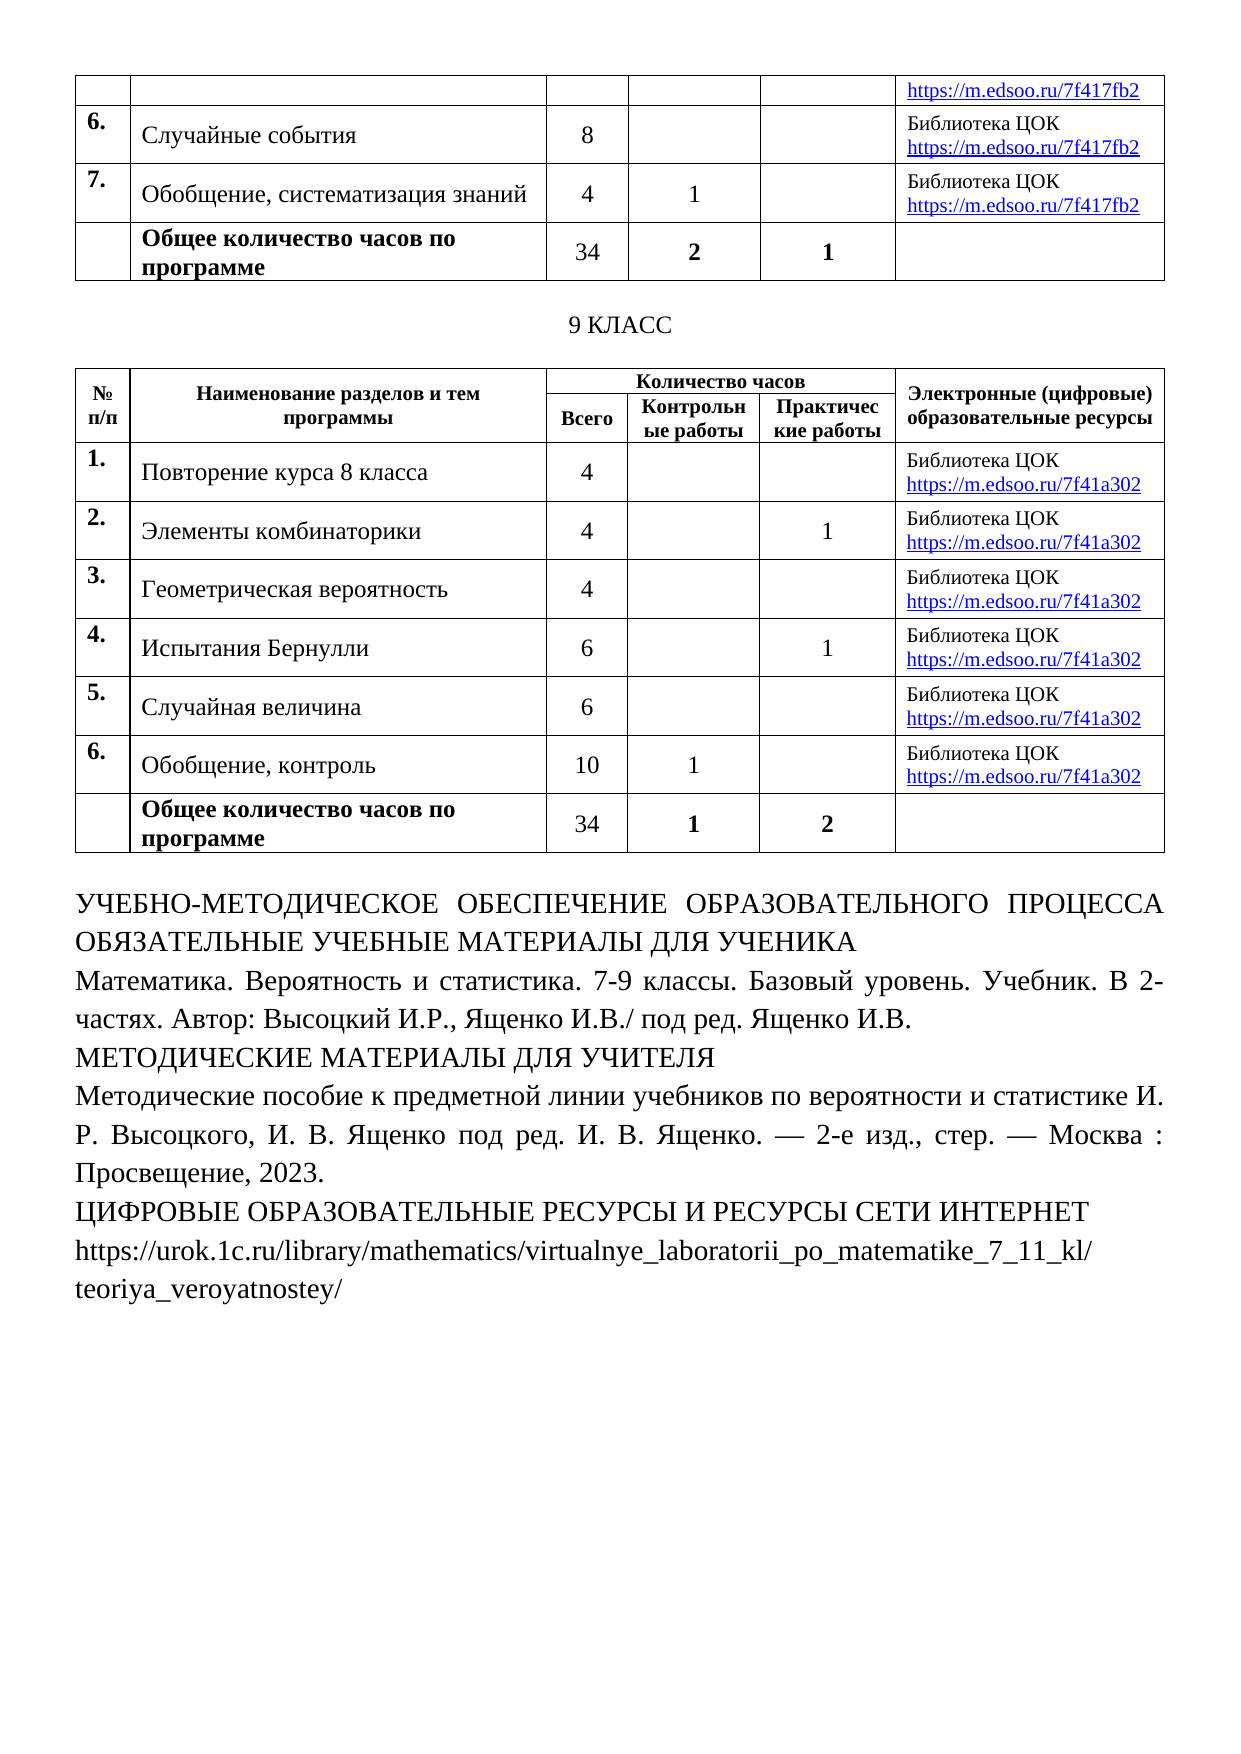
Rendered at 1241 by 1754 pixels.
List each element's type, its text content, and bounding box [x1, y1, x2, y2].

table_cell [628, 502, 759, 559]
table_cell 34 [547, 794, 627, 852]
table_cell [76, 164, 130, 222]
table_cell Обобщение, систематизация знаний [131, 164, 546, 222]
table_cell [896, 106, 1164, 163]
table_cell Испытания Бернулли [131, 619, 546, 676]
table_cell 6 [547, 619, 627, 676]
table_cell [896, 164, 1164, 222]
table_cell 2 [629, 223, 760, 280]
table_cell 4 [547, 164, 628, 222]
table_cell [76, 76, 130, 105]
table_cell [131, 76, 546, 105]
table_header Наименование разделов и тем программы [131, 369, 546, 442]
table_cell 34 [547, 223, 628, 280]
text МЕТОДИЧЕСКИЕ МАТЕРИАЛЫ ДЛЯ УЧИТЕЛЯ [75, 1040, 1165, 1073]
table_cell Повторение курса 8 класса [131, 443, 546, 501]
table_cell 1 [760, 619, 895, 676]
table_cell [896, 794, 1164, 852]
table_cell Случайная величина [131, 677, 546, 735]
table_cell [760, 560, 895, 618]
table_cell 1 [628, 794, 759, 852]
table_cell 1 [629, 164, 760, 222]
table_cell 2 [760, 794, 895, 852]
table_cell 4 [547, 443, 627, 501]
table_cell Библиотека ЦОК https://m.edsoo.ru/7f41a302 [896, 502, 1164, 559]
table_cell Библиотека ЦОК https://m.edsoo.ru/7f41a302 [896, 560, 1164, 618]
text УЧЕБНО-МЕТОДИЧЕСКОЕ ОБЕСПЕЧЕНИЕ ОБРАЗОВАТЕЛЬНОГО ПРОЦЕССА ОБЯЗАТЕЛЬНЫЕ УЧЕБНЫЕ МАТЕРИАЛЫ ДЛЯ УЧЕНИКА [75, 886, 1165, 958]
table_cell 4 [547, 560, 627, 618]
table_cell [76, 106, 130, 163]
table_cell Библиотека ЦОК https://m.edsoo.ru/7f41a302 [896, 619, 1164, 676]
table_cell [628, 677, 759, 735]
table_cell 1 [760, 502, 895, 559]
table_cell [76, 443, 129, 501]
text ЦИФРОВЫЕ ОБРАЗОВАТЕЛЬНЫЕ РЕСУРСЫ И РЕСУРСЫ СЕТИ ИНТЕРНЕТ [75, 1194, 1165, 1228]
table_cell [760, 677, 895, 735]
table_cell [628, 443, 759, 501]
table_cell 1 [761, 223, 895, 280]
table_cell [761, 76, 895, 105]
table_cell [628, 619, 759, 676]
table_cell 10 [547, 736, 627, 793]
table_cell [896, 223, 1164, 280]
table_cell [629, 76, 760, 105]
table_cell Библиотека ЦОК https://m.edsoo.ru/7f41a302 [896, 677, 1164, 735]
table_cell Библиотека ЦОК https://m.edsoo.ru/7f41a302 [896, 443, 1164, 501]
table_cell Всего [547, 394, 627, 442]
text https://urok.1c.ru/library/mathematics/virtualnye_laboratorii_po_matematike_7_11_kl/teoriya_veroyatnostey/ [75, 1233, 1165, 1305]
table_cell [76, 736, 129, 793]
table_cell [761, 106, 895, 163]
table_cell Случайные события [131, 106, 546, 163]
text Методические пособие к предметной линии учебников по вероятности и статистике И. Р. Высоцкого, И. В. Ященко под ред. И. В. Ященко. — 2-е изд., стер. — Москва : Просвещение, 2023. [75, 1078, 1165, 1189]
table_cell 4 [547, 76, 628, 105]
table_cell Общее количество часов по программе [131, 794, 546, 852]
table_cell 1 [628, 736, 759, 793]
table_cell [76, 794, 129, 852]
table_cell Элементы комбинаторики [131, 502, 546, 559]
table_cell [76, 619, 129, 676]
table_cell [76, 677, 129, 735]
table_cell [896, 76, 1164, 105]
text 9 КЛАСС [75, 310, 1165, 339]
table_cell Библиотека ЦОК https://m.edsoo.ru/7f41a302 [896, 736, 1164, 793]
table_cell [629, 106, 760, 163]
table_cell Практические работы [760, 394, 895, 442]
table_cell [76, 223, 130, 280]
table_cell Контрольные работы [628, 394, 759, 442]
table_cell 6 [547, 677, 627, 735]
table_cell [760, 736, 895, 793]
table_cell 4 [547, 502, 627, 559]
table_header Количество часов [547, 369, 895, 393]
table_cell Общее количество часов по программе [131, 223, 546, 280]
table_cell Геометрическая вероятность [131, 560, 546, 618]
text Математика. Вероятность и статистика. 7-9 классы. Базовый уровень. Учебник. В 2- частях. Автор: Высоцкий И.Р., Ященко И.В./ под ред. Ященко И.В. [75, 963, 1165, 1035]
table_cell [761, 164, 895, 222]
table_cell 8 [547, 106, 628, 163]
table_header № п/п [76, 369, 129, 442]
table_cell [760, 443, 895, 501]
table_cell [628, 560, 759, 618]
table_cell [76, 560, 129, 618]
table_cell Обобщение, контроль [131, 736, 546, 793]
table_cell [76, 502, 129, 559]
table_header Электронные (цифровые) образовательные ресурсы [896, 369, 1164, 442]
